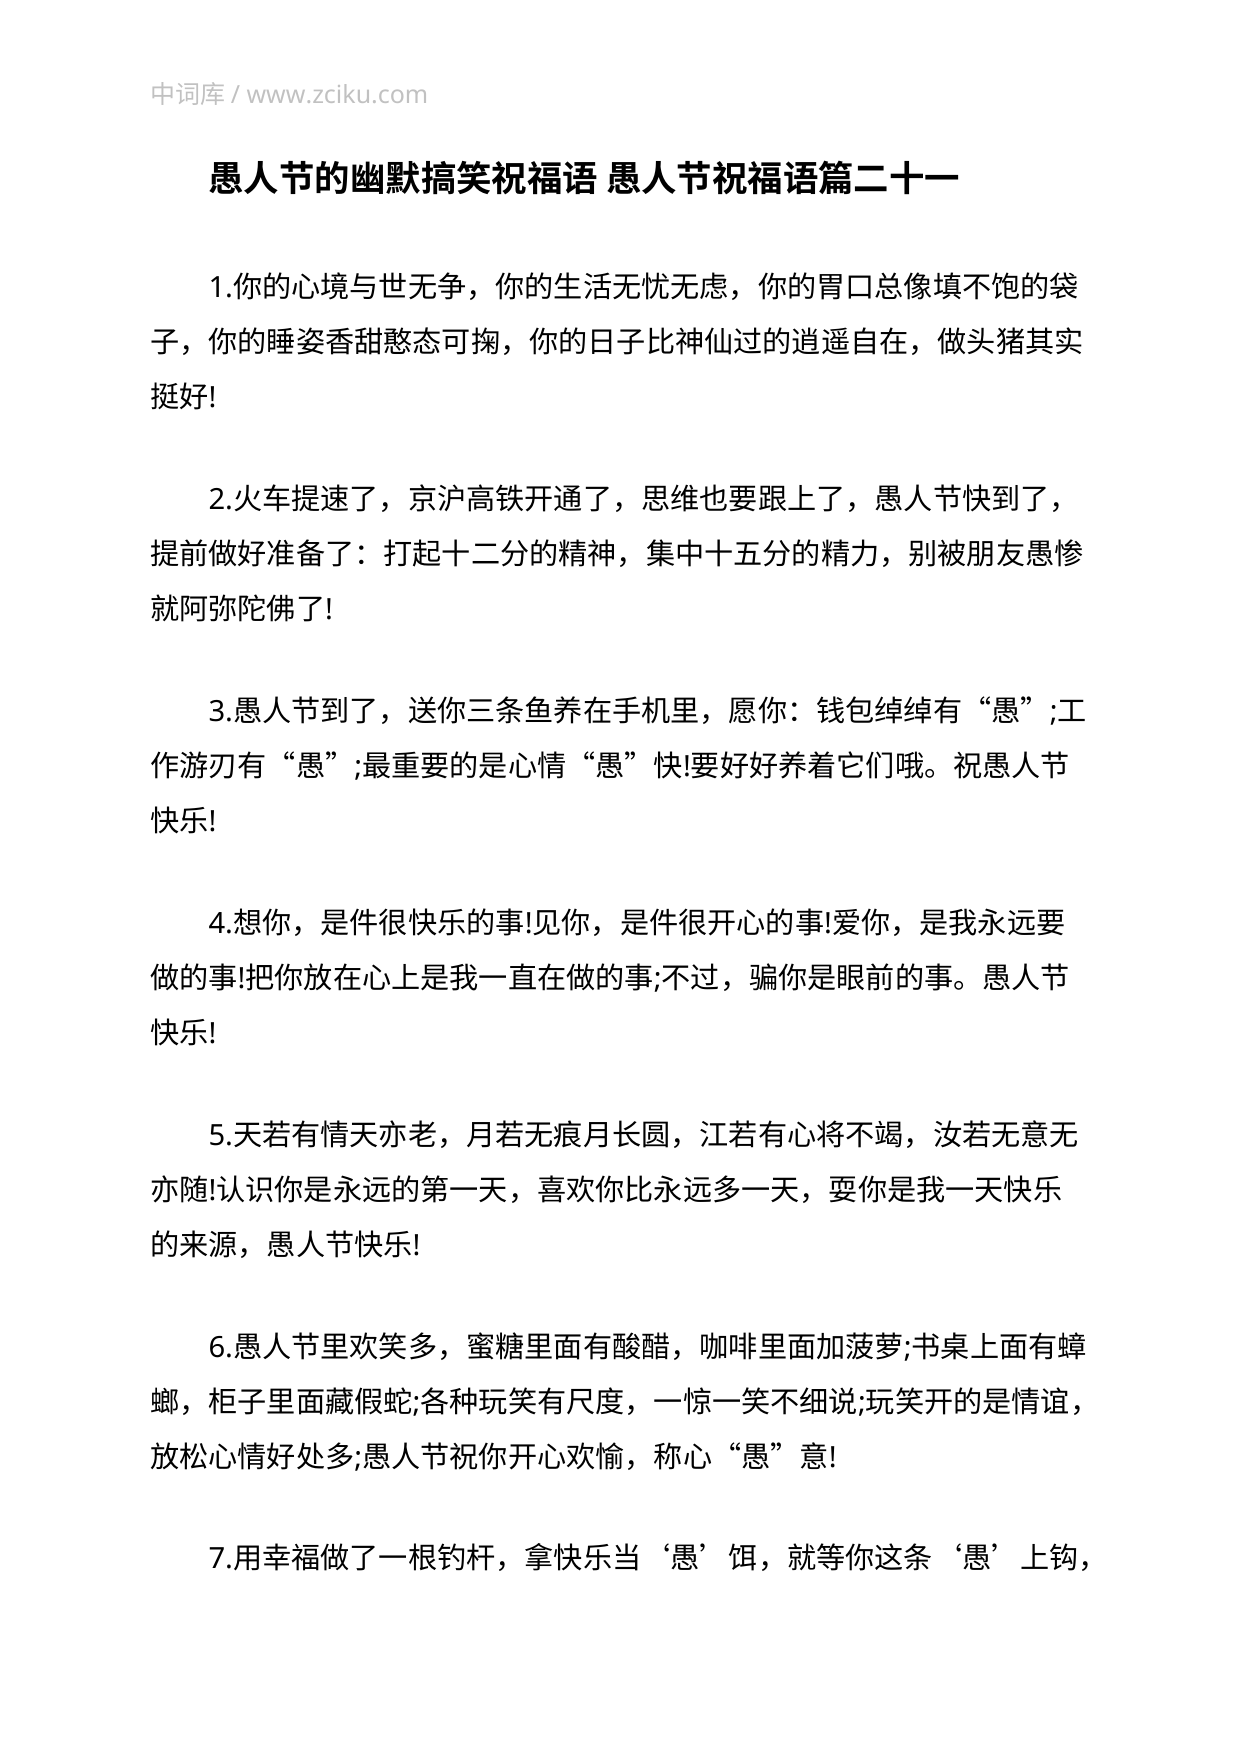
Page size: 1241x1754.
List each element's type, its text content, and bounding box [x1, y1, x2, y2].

text 5.天若有情天亦老，月若无痕月长圆，江若有心将不竭，汝若无意无亦随!认识你是永远的第一天，喜欢你比永远多一天，耍你是我一天快乐的来源，愚人节快乐! [150, 1111, 1090, 1263]
text 4.想你，是件很快乐的事!见你，是件很开心的事!爱你，是我永远要做的事!把你放在心上是我一直在做的事;不过，骗你是眼前的事。愚人节快乐! [150, 899, 1090, 1052]
text 1.你的心境与世无争，你的生活无忧无虑，你的胃口总像填不饱的袋子，你的睡姿香甜憨态可掬，你的日子比神仙过的逍遥自在，做头猪其实挺好! [150, 263, 1090, 416]
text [150, 1535, 1090, 1577]
text 3.愚人节到了，送你三条鱼养在手机里，愿你：钱包绰绰有“愚”;工作游刃有“愚”;最重要的是心情“愚”快!要好好养着它们哦。祝愚人节快乐! [150, 687, 1090, 839]
text 愚人节的幽默搞笑祝福语 愚人节祝福语篇二十一 [150, 150, 1090, 201]
text 6.愚人节里欢笑多，蜜糖里面有酸醋，咖啡里面加菠萝;书桌上面有蟑螂，柜子里面藏假蛇;各种玩笑有尺度，一惊一笑不细说;玩笑开的是情谊，放松心情好处多;愚人节祝你开心欢愉，称心“愚”意! [150, 1323, 1090, 1476]
text 2.火车提速了，京沪高铁开通了，思维也要跟上了，愚人节快到了，提前做好准备了：打起十二分的精神，集中十五分的精力，别被朋友愚惨就阿弥陀佛了! [150, 475, 1090, 628]
